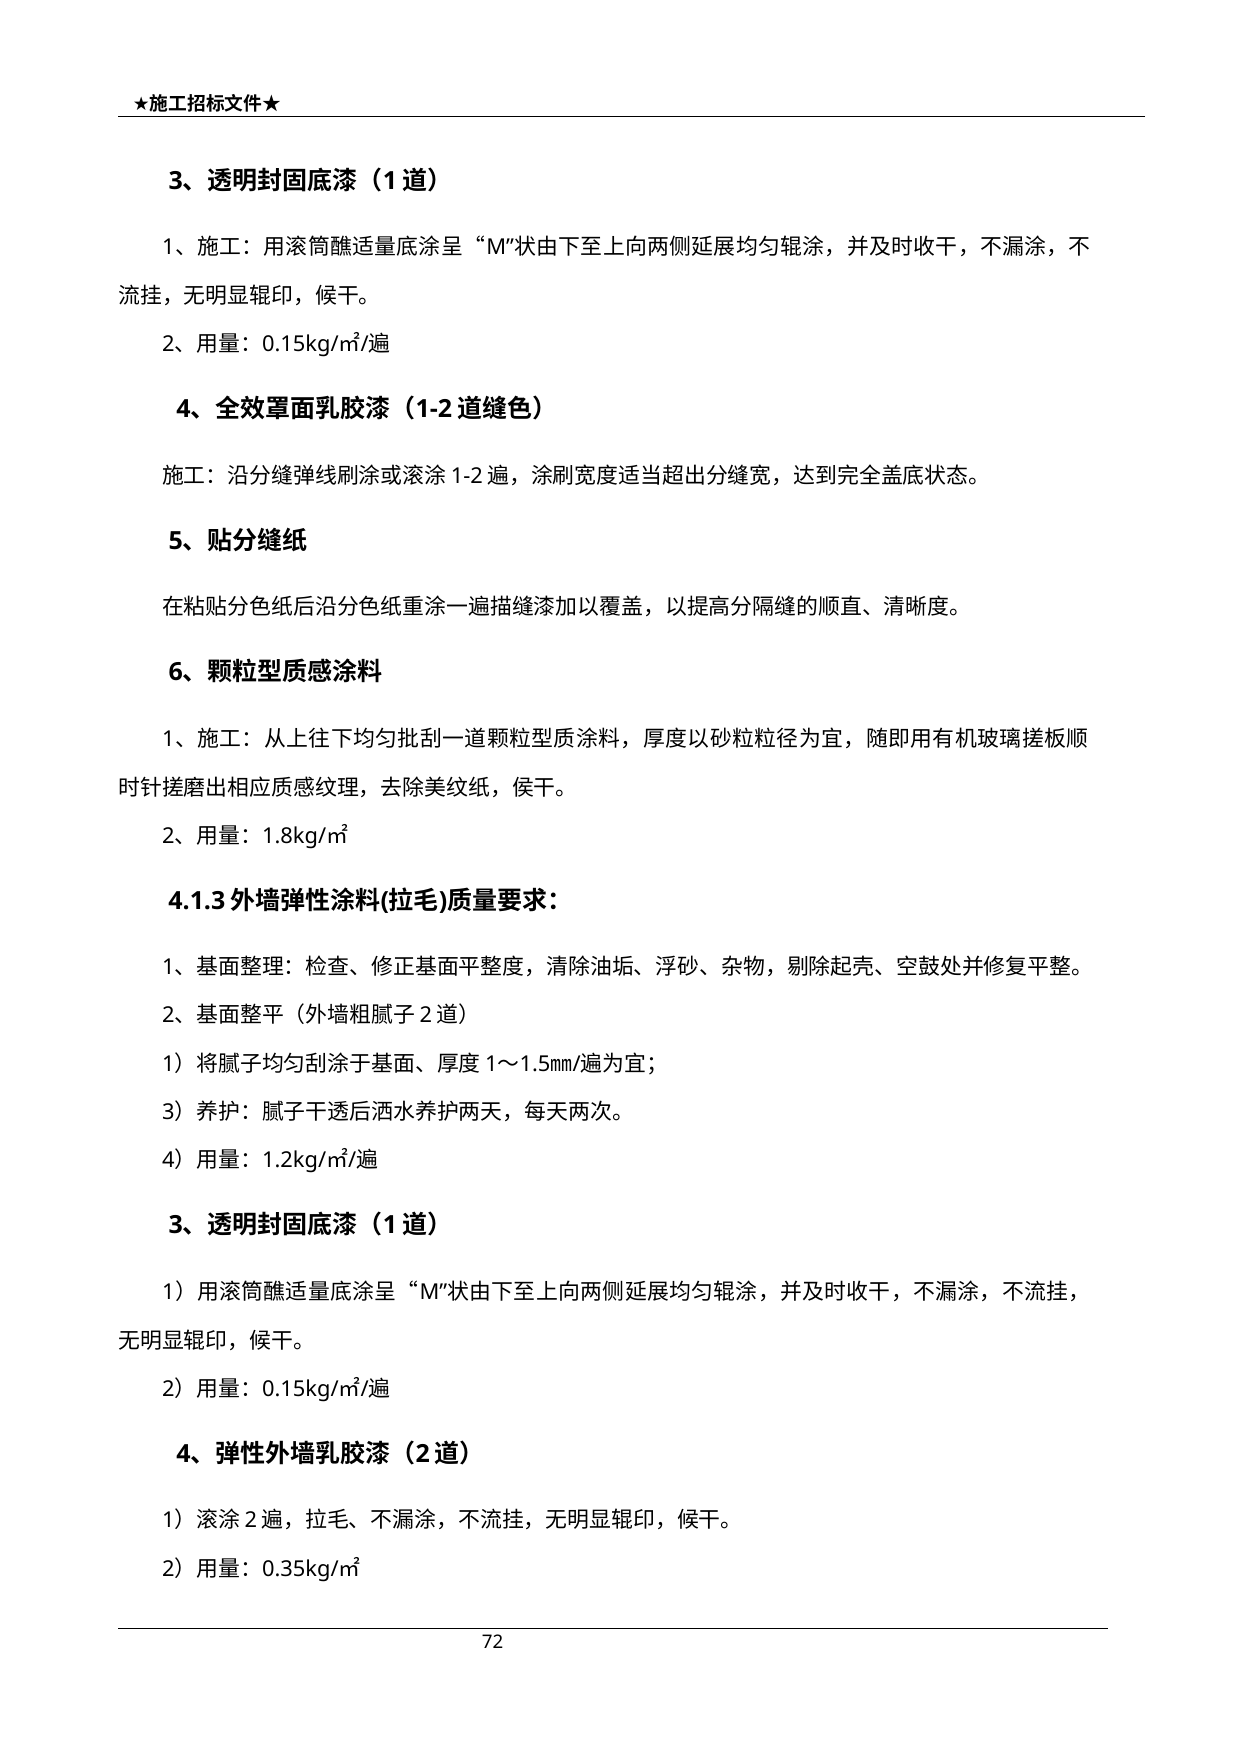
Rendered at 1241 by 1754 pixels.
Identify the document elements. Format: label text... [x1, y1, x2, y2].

text 6、颗粒型质感涂料 [118, 637, 1074, 702]
text 1、施工：用滚筒醮适量底涂呈“M”状由下至上向两侧延展均匀辊涂，并及时收干，不漏涂，不流挂，无明显辊印，候干。 [118, 229, 1092, 310]
text 2）用量：0.15kg/㎡/遍 [118, 1371, 1092, 1403]
text 在粘贴分色纸后沿分色纸重涂一遍描缝漆加以覆盖，以提高分隔缝的顺直、清晰度。 [118, 589, 1092, 621]
text 1、施工：从上往下均匀批刮一道颗粒型质涂料，厚度以砂粒粒径为宜，随即用有机玻璃搓板顺时针搓磨出相应质感纹理，去除美纹纸，侯干。 [118, 720, 1092, 802]
text 1）滚涂2遍，拉毛、不漏涂，不流挂，无明显辊印，候干。 [118, 1502, 1092, 1535]
text 施工：沿分缝弹线刷涂或滚涂1-2遍，涂刷宽度适当超出分缝宽，达到完全盖底状态。 [118, 457, 1092, 490]
text 1、基面整理：检查、修正基面平整度，清除油垢、浮砂、杂物，剔除起壳、空鼓处并修复平整。 [118, 949, 1092, 981]
text 3、透明封固底漆（1道） [118, 146, 1074, 211]
text 2、用量：0.15kg/㎡/遍 [118, 326, 1092, 358]
text 4、全效罩面乳胶漆（1-2道缝色） [151, 374, 1074, 439]
text 3）养护：腻子干透后洒水养护两天，每天两次。 [118, 1094, 1092, 1126]
text 2）用量：0.35kg/㎡ [118, 1551, 1092, 1583]
text 4.1.3外墙弹性涂料(拉毛)质量要求： [168, 866, 1239, 931]
text 4、弹性外墙乳胶漆（2道） [151, 1419, 1074, 1484]
text 5、贴分缝纸 [118, 506, 1074, 571]
text 4）用量：1.2kg/㎡/遍 [118, 1142, 1092, 1175]
text 2、用量：1.8kg/㎡ [118, 817, 1092, 850]
text 1）将腻子均匀刮涂于基面、厚度1～1.5㎜/遍为宜； [118, 1046, 1092, 1078]
text 2、基面整平（外墙粗腻子2道） [118, 997, 1092, 1030]
text 1）用滚筒醮适量底涂呈“M”状由下至上向两侧延展均匀辊涂，并及时收干，不漏涂，不流挂，无明显辊印，候干。 [118, 1274, 1092, 1355]
text 3、透明封固底漆（1道） [118, 1191, 1074, 1256]
